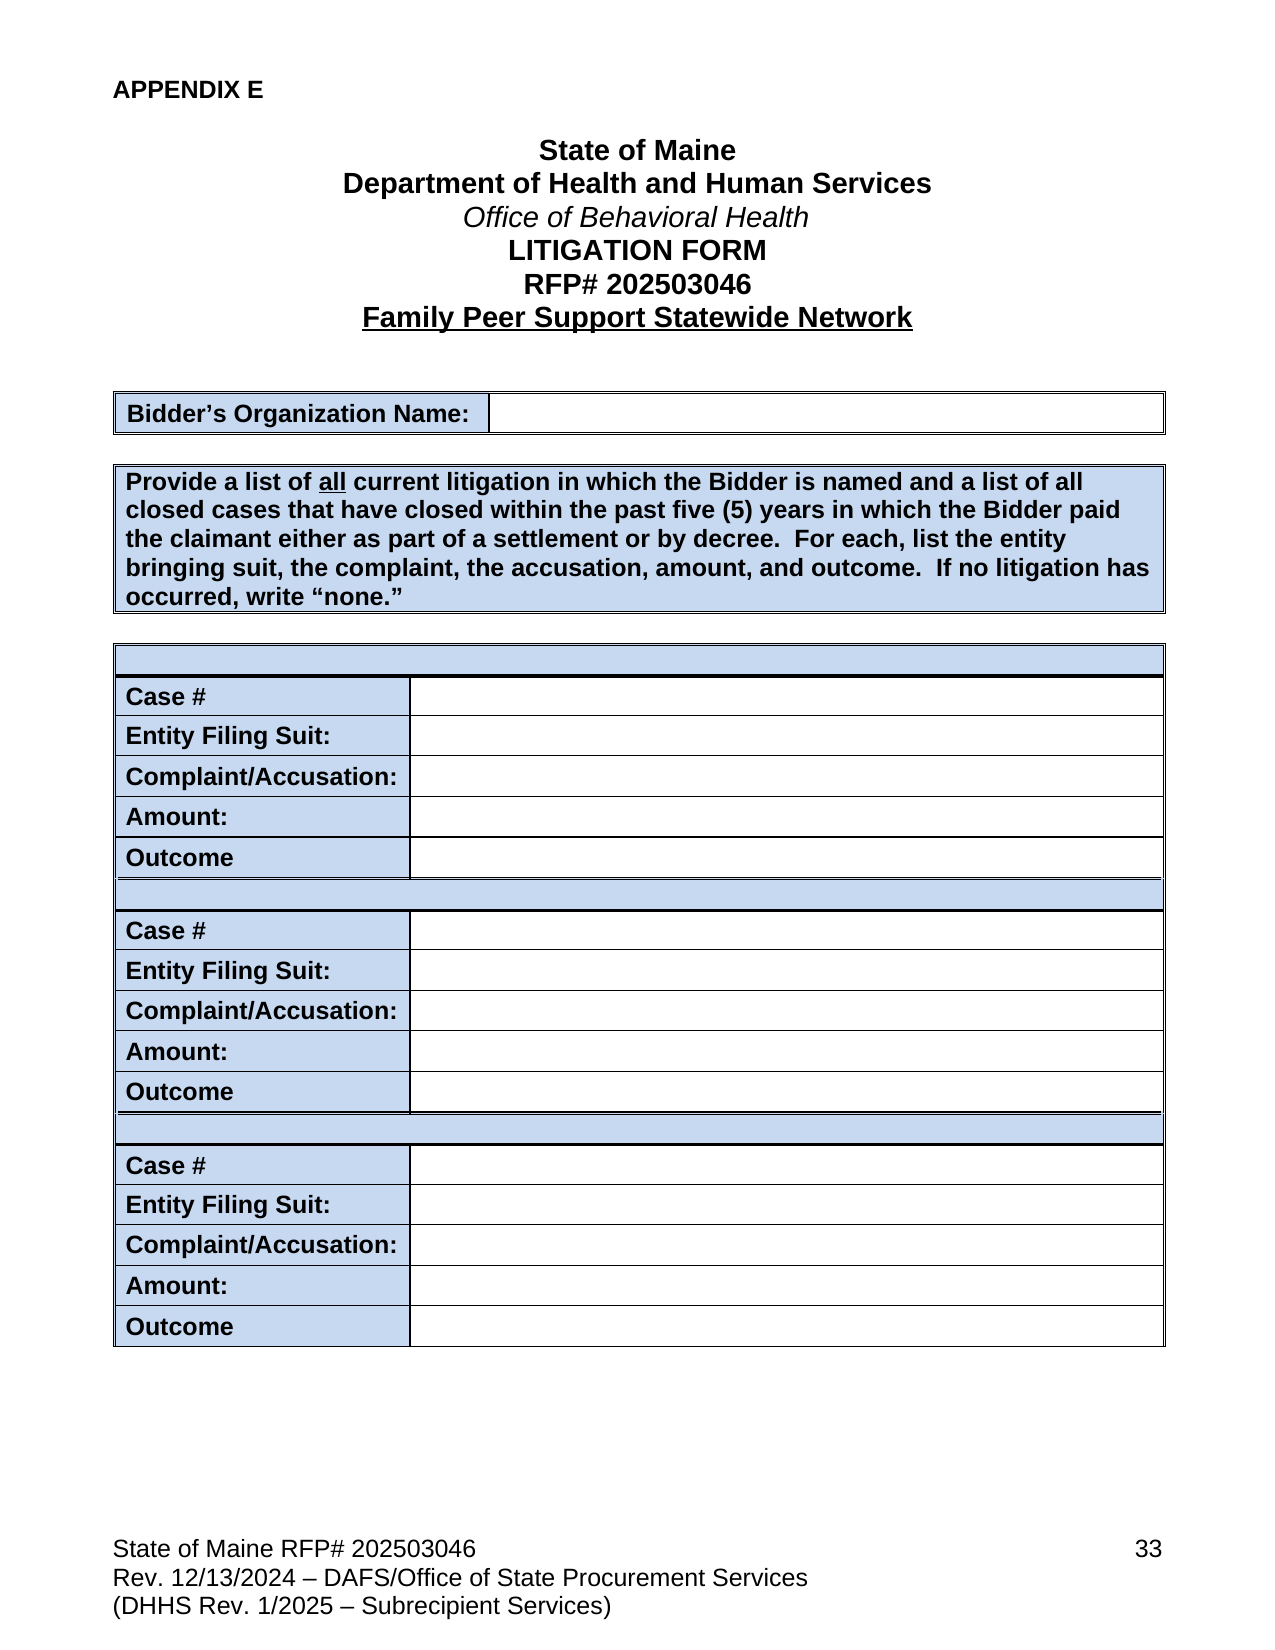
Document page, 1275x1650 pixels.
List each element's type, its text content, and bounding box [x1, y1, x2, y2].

table_cell [411, 1185, 1163, 1224]
subtitle LITIGATION FORM [112, 233, 1162, 267]
table_cell [116, 1111, 1163, 1143]
table_cell [411, 797, 1163, 836]
table_cell [411, 912, 1163, 949]
table_header Bidder’s Organization Name: [116, 394, 488, 432]
table_cell Entity Filing Suit: [116, 716, 409, 755]
table_cell Case # [116, 678, 409, 715]
table_cell Case # [116, 912, 409, 949]
text APPENDIX E [112, 75, 1162, 104]
table_cell [411, 991, 1163, 1030]
text Department of Health and Human Services [112, 166, 1162, 199]
table_header [116, 646, 1163, 674]
table_cell Entity Filing Suit: [116, 1185, 409, 1224]
text Family Peer Support Statewide Network [112, 300, 1162, 334]
table_cell [411, 838, 1163, 877]
table_cell [411, 1266, 1163, 1305]
table_cell [411, 1225, 1163, 1265]
table_cell Complaint/Accusation: [116, 991, 409, 1030]
table_cell Outcome [116, 838, 409, 877]
table_header Provide a list of all current litigation in which the Bidder is named and a list of all closed cases that have closed within the past five (5) years in which the Bidder paid the claimant either as part of a settlement or by decree. For each, list the entity bringing suit, the complaint, the accusation, amount, and outcome. If no litigation has occurred, write “none.” [116, 467, 1163, 611]
table_cell [116, 877, 1163, 909]
table_cell Case # [116, 1146, 409, 1184]
table_cell Amount: [116, 1266, 409, 1305]
table_cell Complaint/Accusation: [116, 1225, 409, 1265]
table_cell [411, 950, 1163, 990]
table_cell [411, 1306, 1163, 1346]
table_cell [411, 716, 1163, 755]
table_cell Entity Filing Suit: [116, 950, 409, 990]
table_cell Amount: [116, 1031, 409, 1071]
table_cell Outcome [116, 1306, 409, 1346]
table_cell [411, 1072, 1163, 1111]
table_cell [411, 1146, 1163, 1184]
table_cell Amount: [116, 797, 409, 836]
table_cell [411, 1031, 1163, 1071]
text State of Maine [112, 132, 1162, 166]
text Office of Behavioral Health [112, 199, 1162, 233]
table_cell Complaint/Accusation: [116, 756, 409, 796]
text RFP# 202503046 [112, 267, 1162, 300]
table_header [490, 394, 1163, 432]
table_cell [411, 678, 1163, 715]
table_cell [411, 756, 1163, 796]
table_cell Outcome [116, 1072, 409, 1111]
